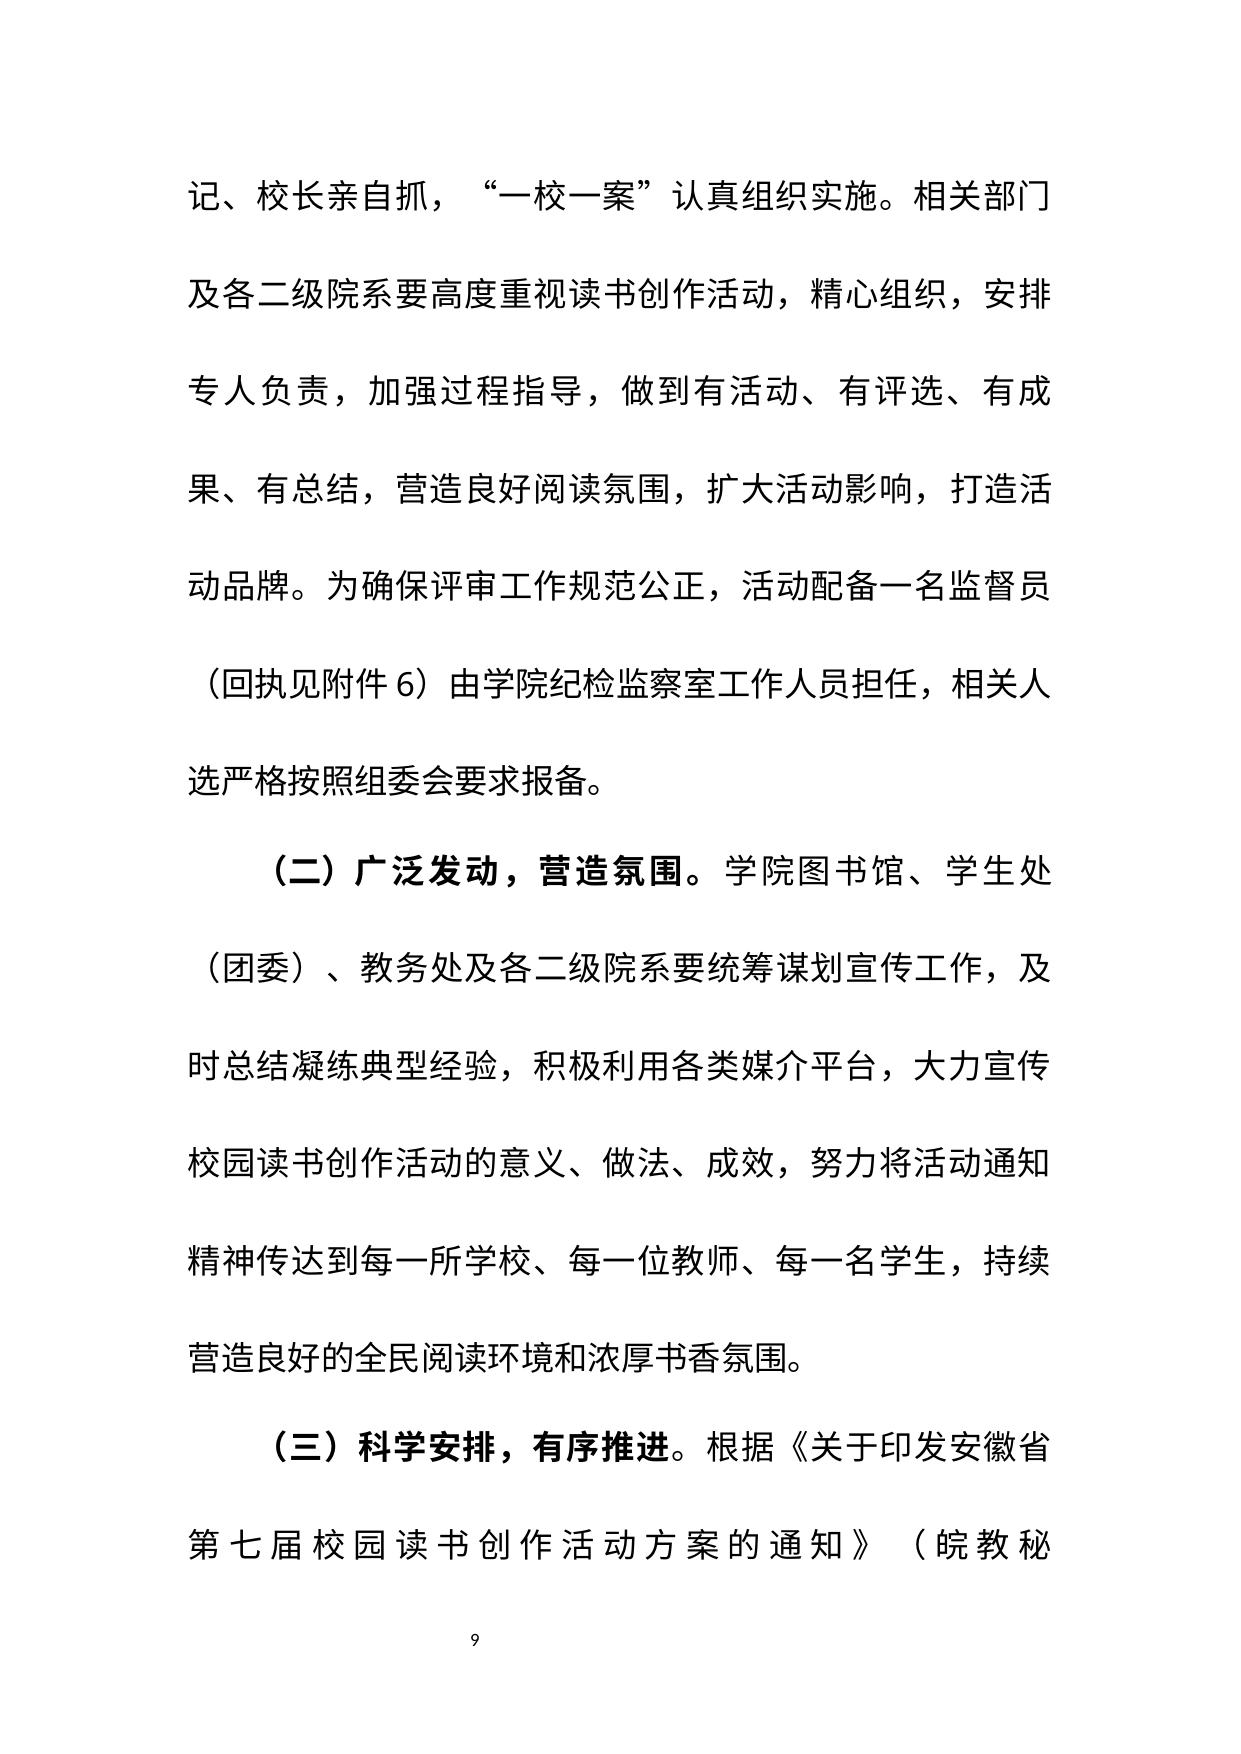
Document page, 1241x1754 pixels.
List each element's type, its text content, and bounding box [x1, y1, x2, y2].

list 广泛发动，营造氛围。学院图书馆、学生处（团委）、教务处及各二级院系要统筹谋划宣传工作，及时总结凝练典型经验，积极利用各类媒介平台，大力宣传校园读书创作活动的意义、做法、成效，努力将活动通知精神传达到每一所学校、每一位教师、每一名学生，持续营造良好的全民阅读环境和浓厚书香氛围。 [187, 836, 1053, 1388]
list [187, 162, 1053, 812]
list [187, 1413, 1053, 1575]
